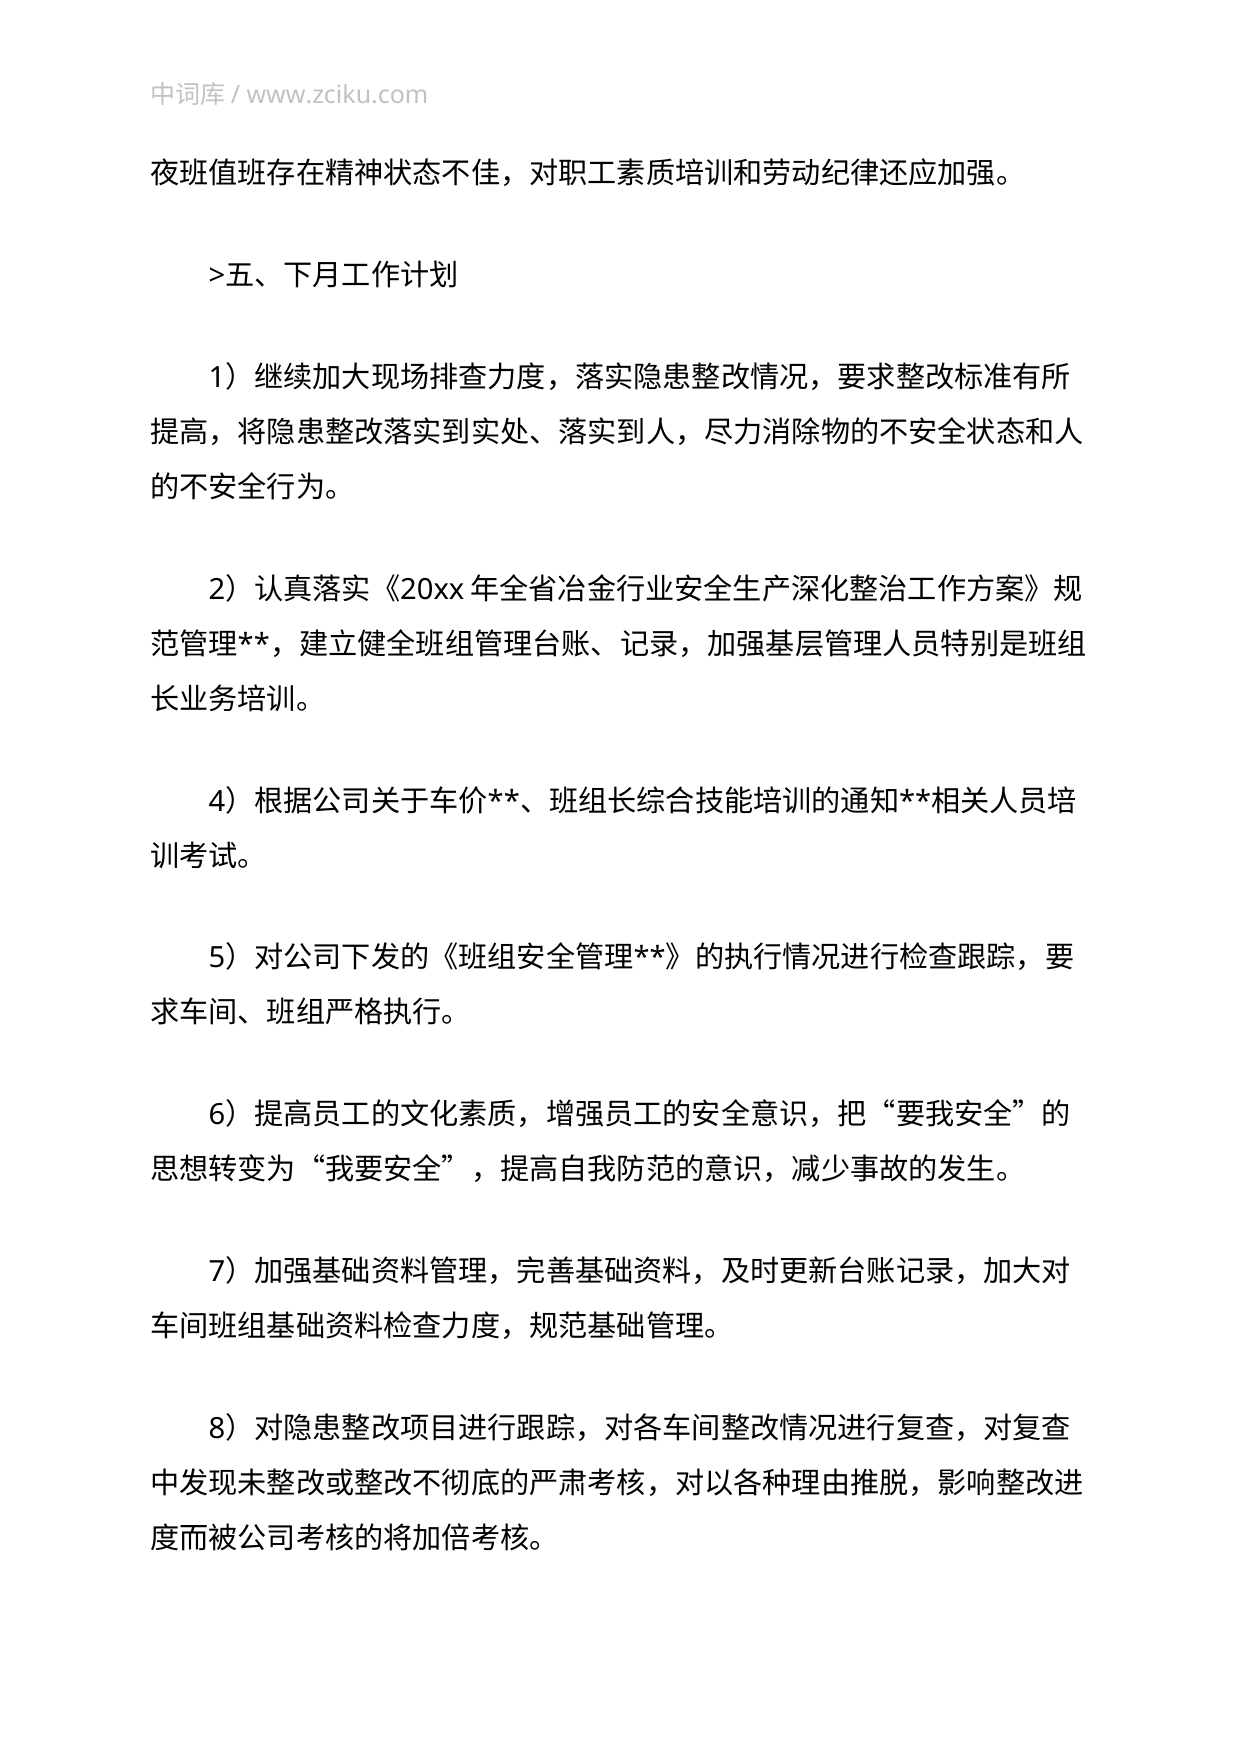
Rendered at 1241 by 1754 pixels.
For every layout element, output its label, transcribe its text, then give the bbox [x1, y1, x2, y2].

text 7）加强基础资料管理，完善基础资料，及时更新台账记录，加大对车间班组基础资料检查力度，规范基础管理。 [150, 1247, 1090, 1345]
text 4）根据公司关于车价**、班组长综合技能培训的通知**相关人员培训考试。 [150, 777, 1090, 874]
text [150, 150, 1090, 192]
text 5）对公司下发的《班组安全管理**》的执行情况进行检查跟踪，要求车间、班组严格执行。 [150, 934, 1090, 1031]
text 2）认真落实《20xx年全省冶金行业安全生产深化整治工作方案》规范管理**，建立健全班组管理台账、记录，加强基层管理人员特别是班组长业务培训。 [150, 565, 1090, 718]
text >五、下月工作计划 [150, 252, 1090, 294]
text 6）提高员工的文化素质，增强员工的安全意识，把“要我安全”的思想转变为“我要安全”，提高自我防范的意识，减少事故的发生。 [150, 1091, 1090, 1188]
text 8）对隐患整改项目进行跟踪，对各车间整改情况进行复查，对复查中发现未整改或整改不彻底的严肃考核，对以各种理由推脱，影响整改进度而被公司考核的将加倍考核。 [150, 1404, 1090, 1556]
text 1）继续加大现场排查力度，落实隐患整改情况，要求整改标准有所提高，将隐患整改落实到实处、落实到人，尽力消除物的不安全状态和人的不安全行为。 [150, 354, 1090, 506]
